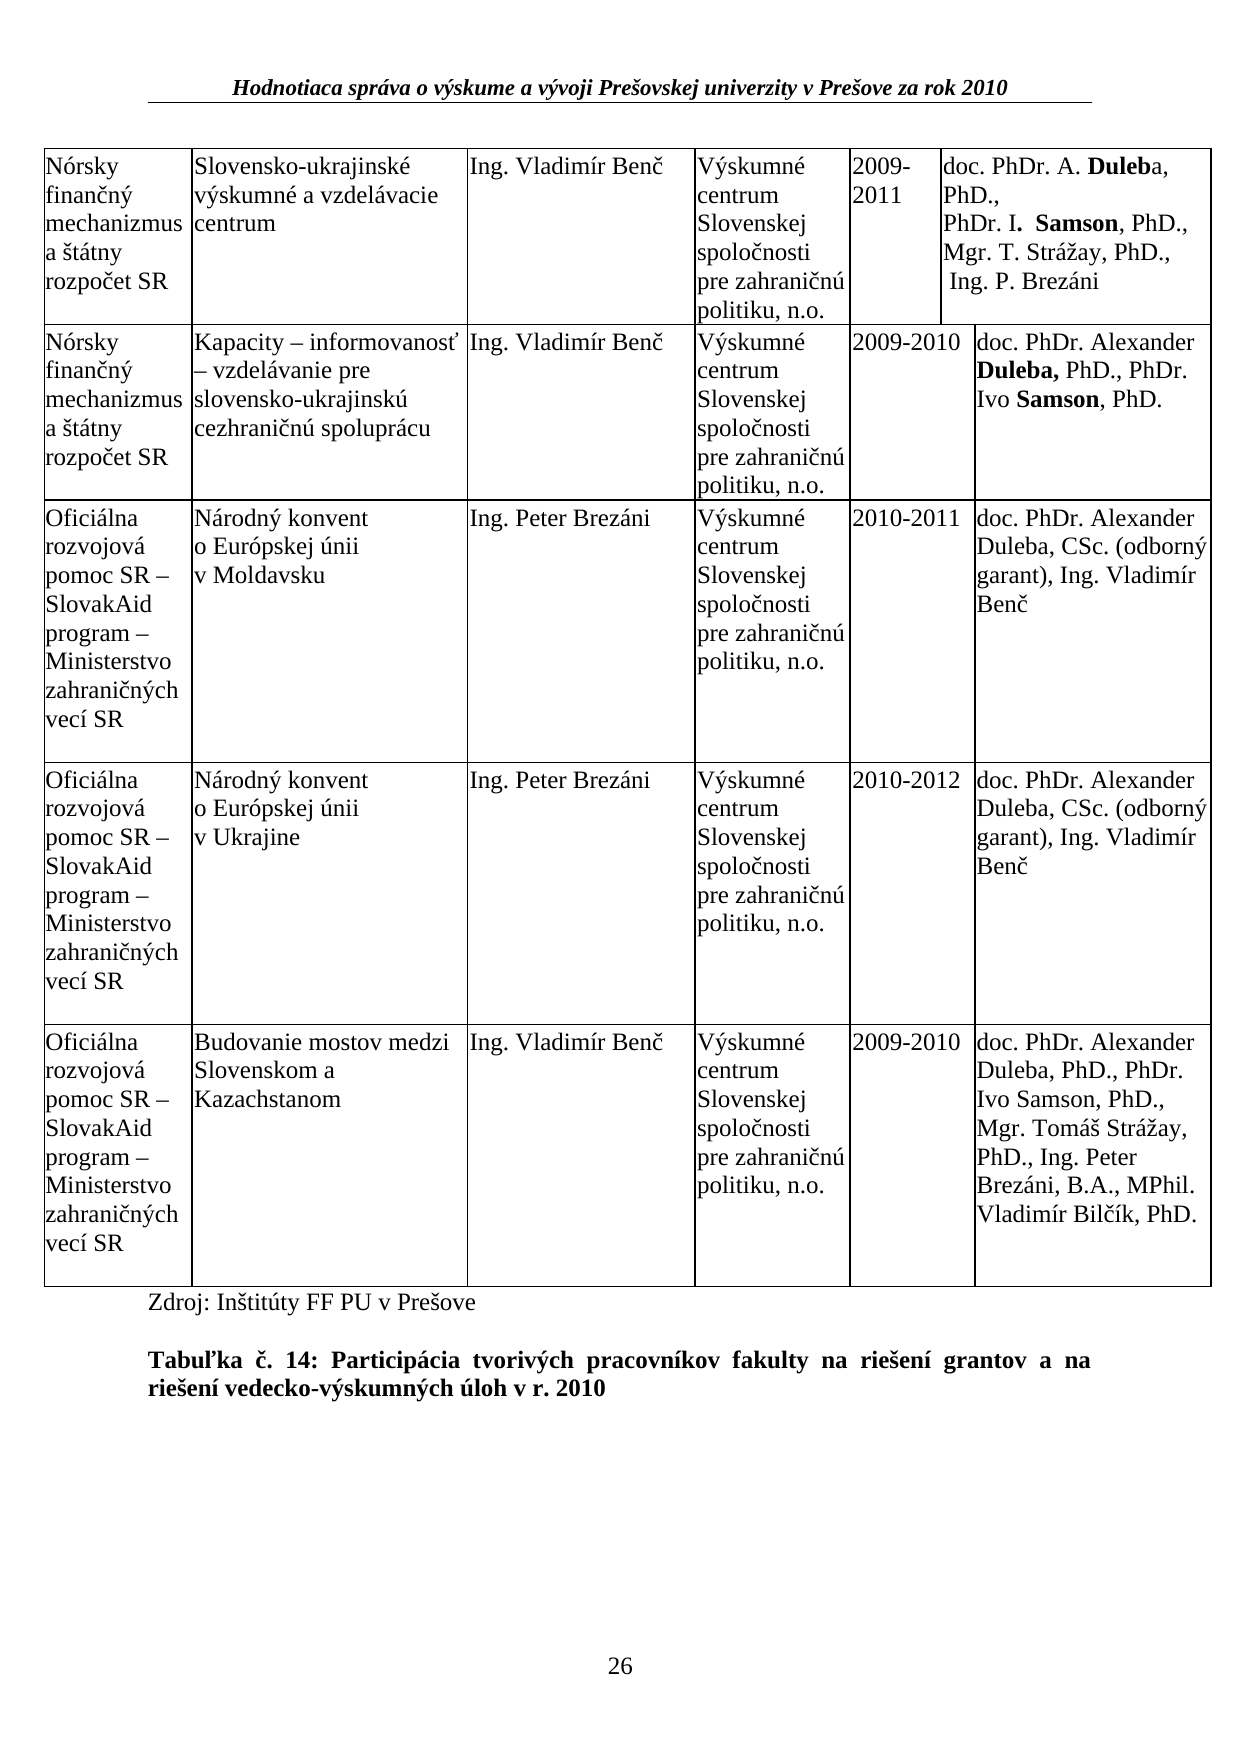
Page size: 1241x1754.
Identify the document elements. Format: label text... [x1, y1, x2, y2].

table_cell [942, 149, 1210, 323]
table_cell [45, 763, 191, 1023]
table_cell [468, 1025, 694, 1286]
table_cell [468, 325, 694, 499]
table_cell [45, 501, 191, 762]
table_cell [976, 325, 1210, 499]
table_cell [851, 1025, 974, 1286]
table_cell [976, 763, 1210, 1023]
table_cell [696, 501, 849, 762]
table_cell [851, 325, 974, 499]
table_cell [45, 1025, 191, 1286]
text Zdroj: Inštitúty FF PU v Prešove [148, 1287, 1092, 1316]
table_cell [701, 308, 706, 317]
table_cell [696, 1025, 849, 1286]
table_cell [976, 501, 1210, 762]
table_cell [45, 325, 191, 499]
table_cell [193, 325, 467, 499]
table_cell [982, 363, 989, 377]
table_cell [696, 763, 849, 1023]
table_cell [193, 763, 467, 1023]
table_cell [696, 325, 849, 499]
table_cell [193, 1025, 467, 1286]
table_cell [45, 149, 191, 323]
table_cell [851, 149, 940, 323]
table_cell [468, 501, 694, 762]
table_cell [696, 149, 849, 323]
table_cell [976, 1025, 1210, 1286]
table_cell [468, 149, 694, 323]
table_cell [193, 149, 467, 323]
text Tabuľka č. 14: Participácia tvorivých pracovníkov fakulty na riešení grantov a na riešení vedecko-výskumných úloh v r. 2010 [148, 1345, 1092, 1402]
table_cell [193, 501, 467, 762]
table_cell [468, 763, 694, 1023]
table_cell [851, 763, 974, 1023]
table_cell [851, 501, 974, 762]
